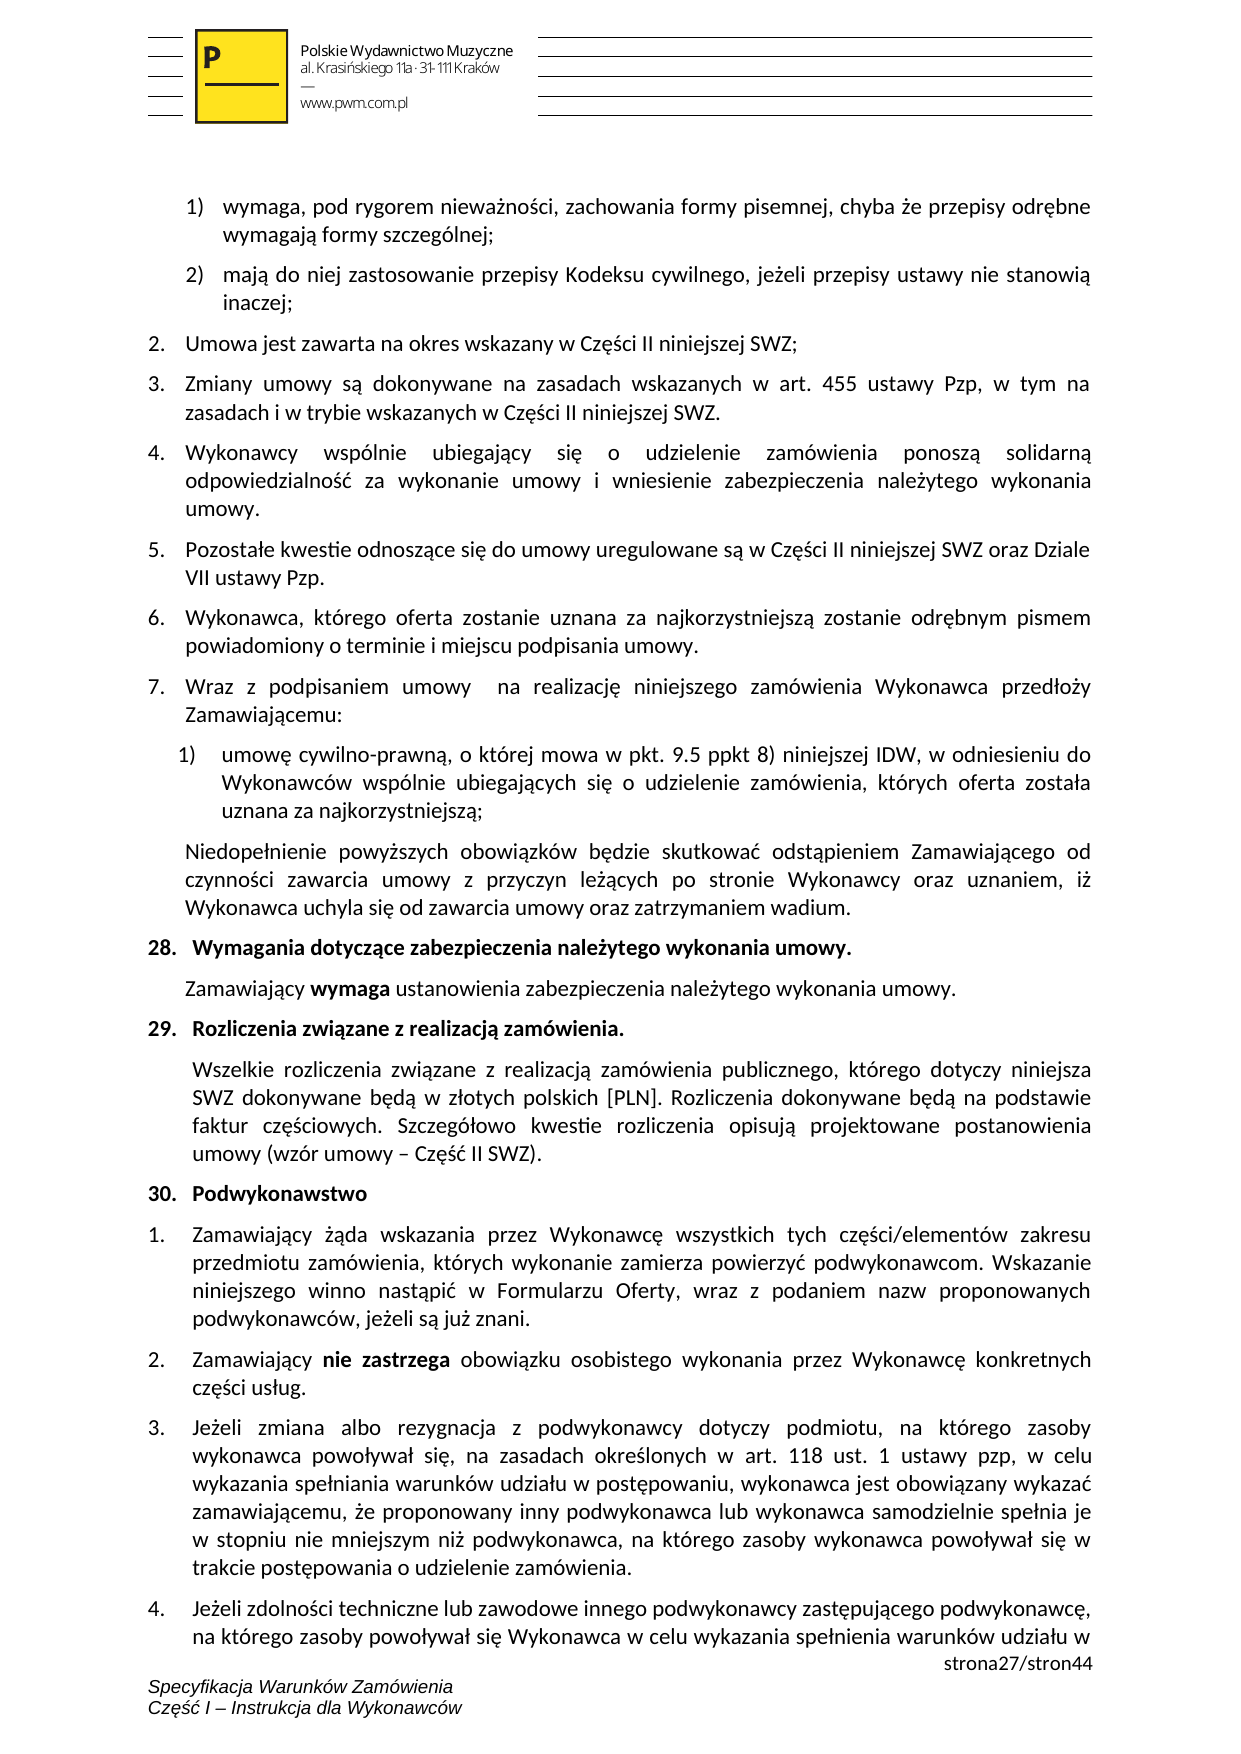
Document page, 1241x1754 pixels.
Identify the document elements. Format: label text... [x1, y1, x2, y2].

text Niedopełnienie powyższych obowiązków będzie skutkować odstąpieniem Zamawiającego od czynności zawarcia umowy z przyczyn leżących po stronie Wykonawcy oraz uznaniem, iż Wykonawca uchyla się od zawarcia umowy oraz zatrzymaniem wadium. [185, 837, 1093, 921]
list Zamawiający nie zastrzega obowiązku osobistego wykonania przez Wykonawcę konkretnych części usług. [148, 1345, 1093, 1401]
subtitle Rozliczenia związane z realizacją zamówienia. [148, 1014, 1093, 1042]
list Wraz z podpisaniem umowy na realizację niniejszego zamówienia Wykonawca przedłoży Zamawiającemu: [148, 672, 1093, 728]
list Umowa jest zawarta na okres wskazany w Części II niniejszej SWZ; [148, 329, 1093, 357]
subtitle Wymagania dotyczące zabezpieczenia należytego wykonania umowy. [148, 933, 1093, 961]
list Zamawiający żąda wskazania przez Wykonawcę wszystkich tych części/elementów zakresu przedmiotu zamówienia, których wykonanie zamierza powierzyć podwykonawcom. Wskazanie niniejszego winno nastąpić w Formularzu Oferty, wraz z podaniem nazw proponowanych podwykonawców, jeżeli są już znani. [148, 1220, 1093, 1332]
list wymaga, pod rygorem nieważności, zachowania formy pisemnej, chyba że przepisy odrębne wymagają formy szczególnej; [185, 192, 1093, 248]
list Jeżeli zmiana albo rezygnacja z podwykonawcy dotyczy podmiotu, na którego zasoby wykonawca powoływał się, na zasadach określonych w art. 118 ust. 1 ustawy pzp, w celu wykazania spełniania warunków udziału w postępowaniu, wykonawca jest obowiązany wykazać zamawiającemu, że proponowany inny podwykonawca lub wykonawca samodzielnie spełnia je w stopniu nie mniejszym niż podwykonawca, na którego zasoby wykonawca powoływał się w trakcie postępowania o udzielenie zamówienia. [148, 1413, 1093, 1581]
list Wykonawca, którego oferta zostanie uznana za najkorzystniejszą zostanie odrębnym pismem powiadomiony o terminie i miejscu podpisania umowy. [148, 603, 1093, 659]
text 1) umowę cywilno-prawną, o której mowa w pkt. 9.5 ppkt 8) niniejszej IDW, w odniesieniu do Wykonawców wspólnie ubiegających się o udzielenie zamówienia, których oferta została uznana za najkorzystniejszą; [177, 740, 1093, 824]
text Zamawiający wymaga ustanowienia zabezpieczenia należytego wykonania umowy. [185, 974, 1093, 1002]
list Wykonawcy wspólnie ubiegający się o udzielenie zamówienia ponoszą solidarną odpowiedzialność za wykonanie umowy i wniesienie zabezpieczenia należytego wykonania umowy. [148, 438, 1093, 522]
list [148, 1594, 1093, 1650]
text Wszelkie rozliczenia związane z realizacją zamówienia publicznego, którego dotyczy niniejsza SWZ dokonywane będą w złotych polskich [PLN]. Rozliczenia dokonywane będą na podstawie faktur częściowych. Szczegółowo kwestie rozliczenia opisują projektowane postanowienia umowy (wzór umowy – Część II SWZ). [192, 1055, 1093, 1167]
list Zmiany umowy są dokonywane na zasadach wskazanych w art. 455 ustawy Pzp, w tym na zasadach i w trybie wskazanych w Części II niniejszej SWZ. [148, 369, 1093, 426]
list Pozostałe kwestie odnoszące się do umowy uregulowane są w Części II niniejszej SWZ oraz Dziale VII ustawy Pzp. [148, 535, 1093, 591]
list mają do niej zastosowanie przepisy Kodeksu cywilnego, jeżeli przepisy ustawy nie stanowią inaczej; [185, 261, 1093, 317]
subtitle Podwykonawstwo [148, 1179, 1093, 1208]
